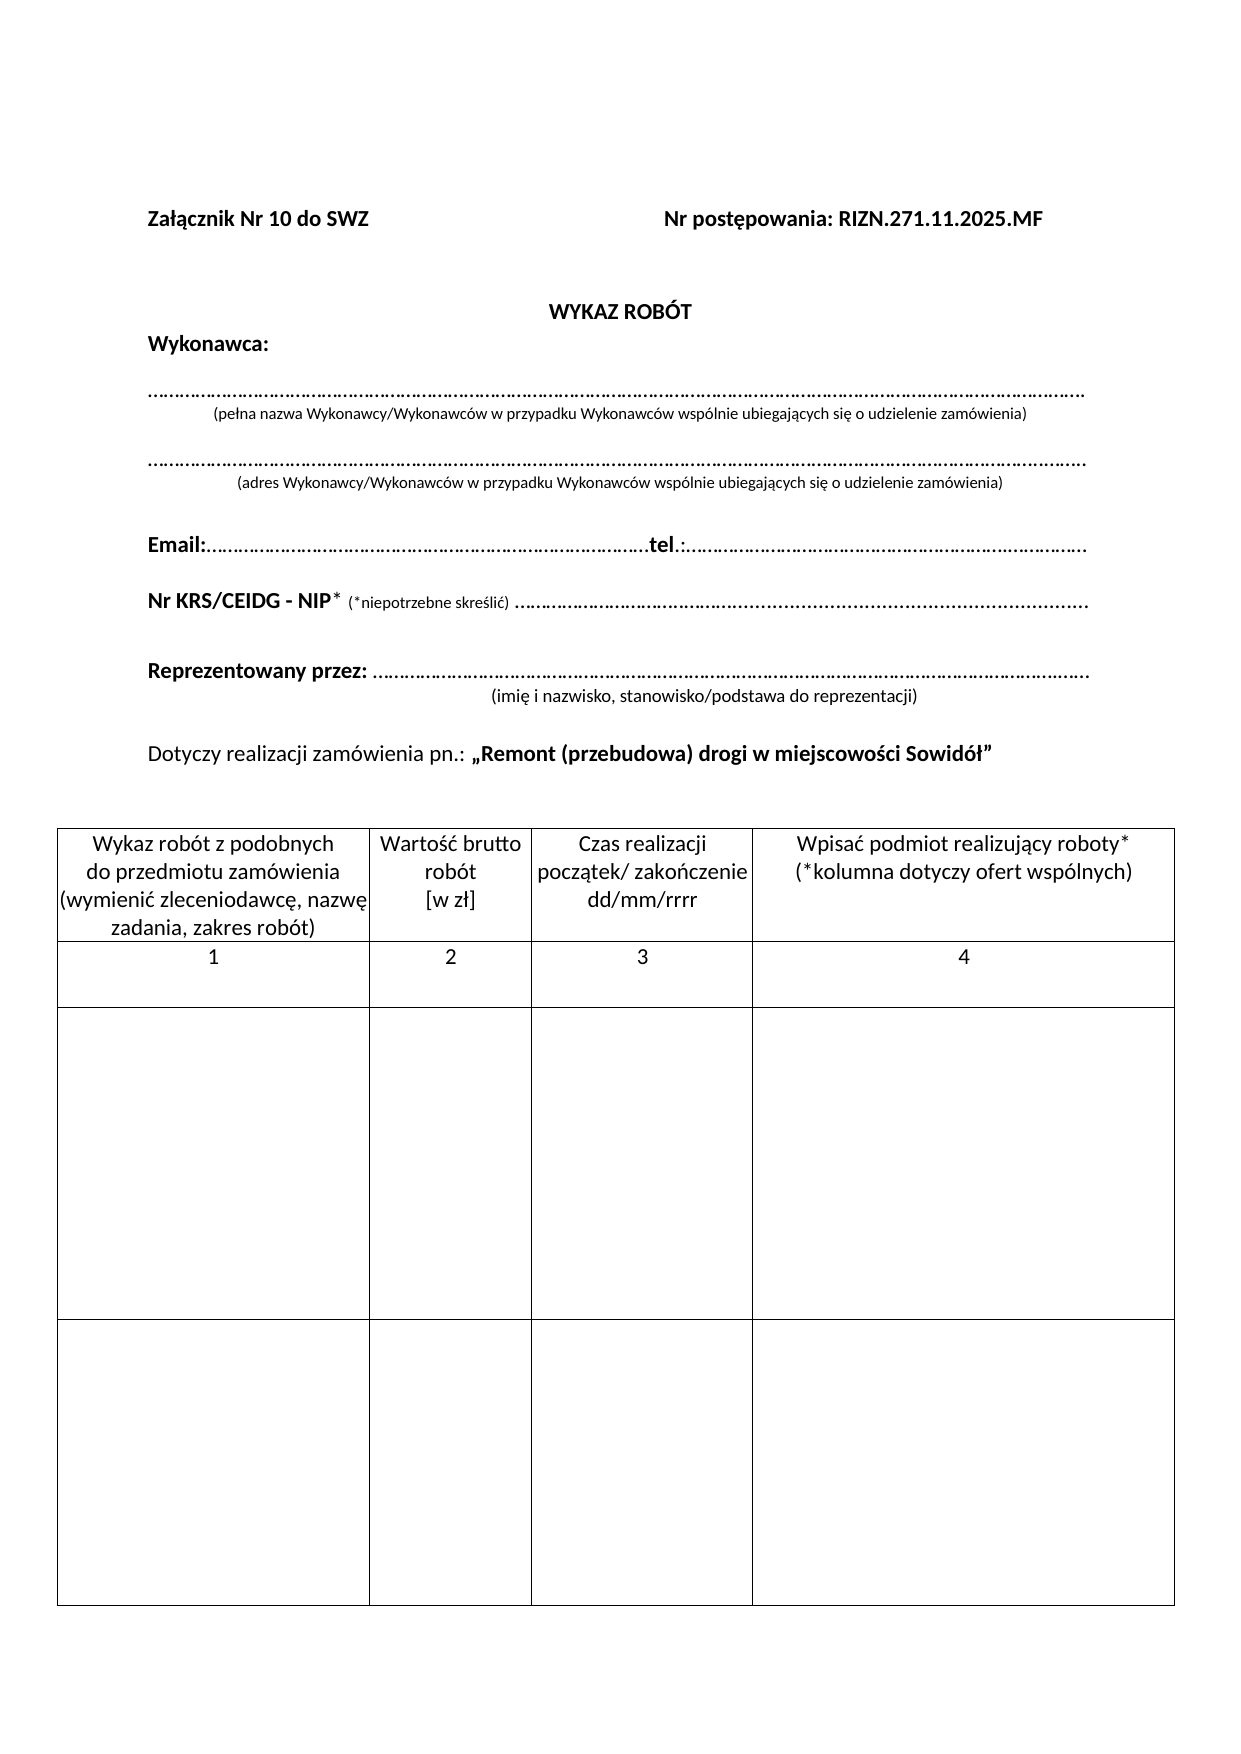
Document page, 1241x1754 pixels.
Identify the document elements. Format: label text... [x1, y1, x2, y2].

text Wykonawca: [148, 329, 1093, 357]
text ……………………………………………………………………………………………………………………………………………………………. [148, 375, 1093, 403]
table_header Wykaz robót z podobnych do przedmiotu zamówienia (wymienić zleceniodawcę, nazwę zadania, zakres robót) [58, 829, 369, 941]
table_cell [370, 1008, 531, 1318]
table_cell 1 [58, 942, 369, 1007]
table_header Wpisać podmiot realizujący roboty* (*kolumna dotyczy ofert wspólnych) [753, 829, 1174, 941]
table_cell [532, 1008, 752, 1318]
table_cell 2 [370, 942, 531, 1007]
table_cell [370, 1320, 531, 1605]
text Załącznik Nr 10 do SWZ Nr postępowania: RIZN.271.11.2025.MF [148, 204, 1093, 232]
text (pełna nazwa Wykonawcy/Wykonawców w przypadku Wykonawców wspólnie ubiegających się o udzielenie zamówienia) [148, 403, 1093, 424]
text Dotyczy realizacji zamówienia pn.: „Remont (przebudowa) drogi w miejscowości Sowidół” [148, 739, 1093, 768]
text Reprezentowany przez: ………………………………………………………………………………………………………………….…… [148, 656, 1093, 684]
table_header Czas realizacji początek/ zakończenie dd/mm/rrrr [532, 829, 752, 941]
text Email:…………………………………………………………………………tel.:…………………………………………………….…………… [148, 530, 1093, 558]
text Nr KRS/CEIDG - NIP* (*niepotrzebne skreślić) …………………………..……….............................................................. [148, 586, 1093, 614]
table_header Wartość brutto robót [w zł] [370, 829, 531, 941]
table_cell 4 [753, 942, 1174, 1007]
table_cell [58, 1008, 369, 1318]
text ……………………………………………………………………………………………………………………………………………………..…….. [148, 444, 1093, 472]
text WYKAZ ROBÓT [148, 297, 1093, 325]
table_cell [58, 1320, 369, 1605]
table_cell [753, 1320, 1174, 1605]
table_cell [532, 1320, 752, 1605]
table_cell [753, 1008, 1174, 1318]
text (adres Wykonawcy/Wykonawców w przypadku Wykonawców wspólnie ubiegających się o udzielenie zamówienia) [148, 472, 1093, 492]
text (imię i nazwisko, stanowisko/podstawa do reprezentacji) [148, 684, 1093, 707]
table_cell 3 [532, 942, 752, 1007]
